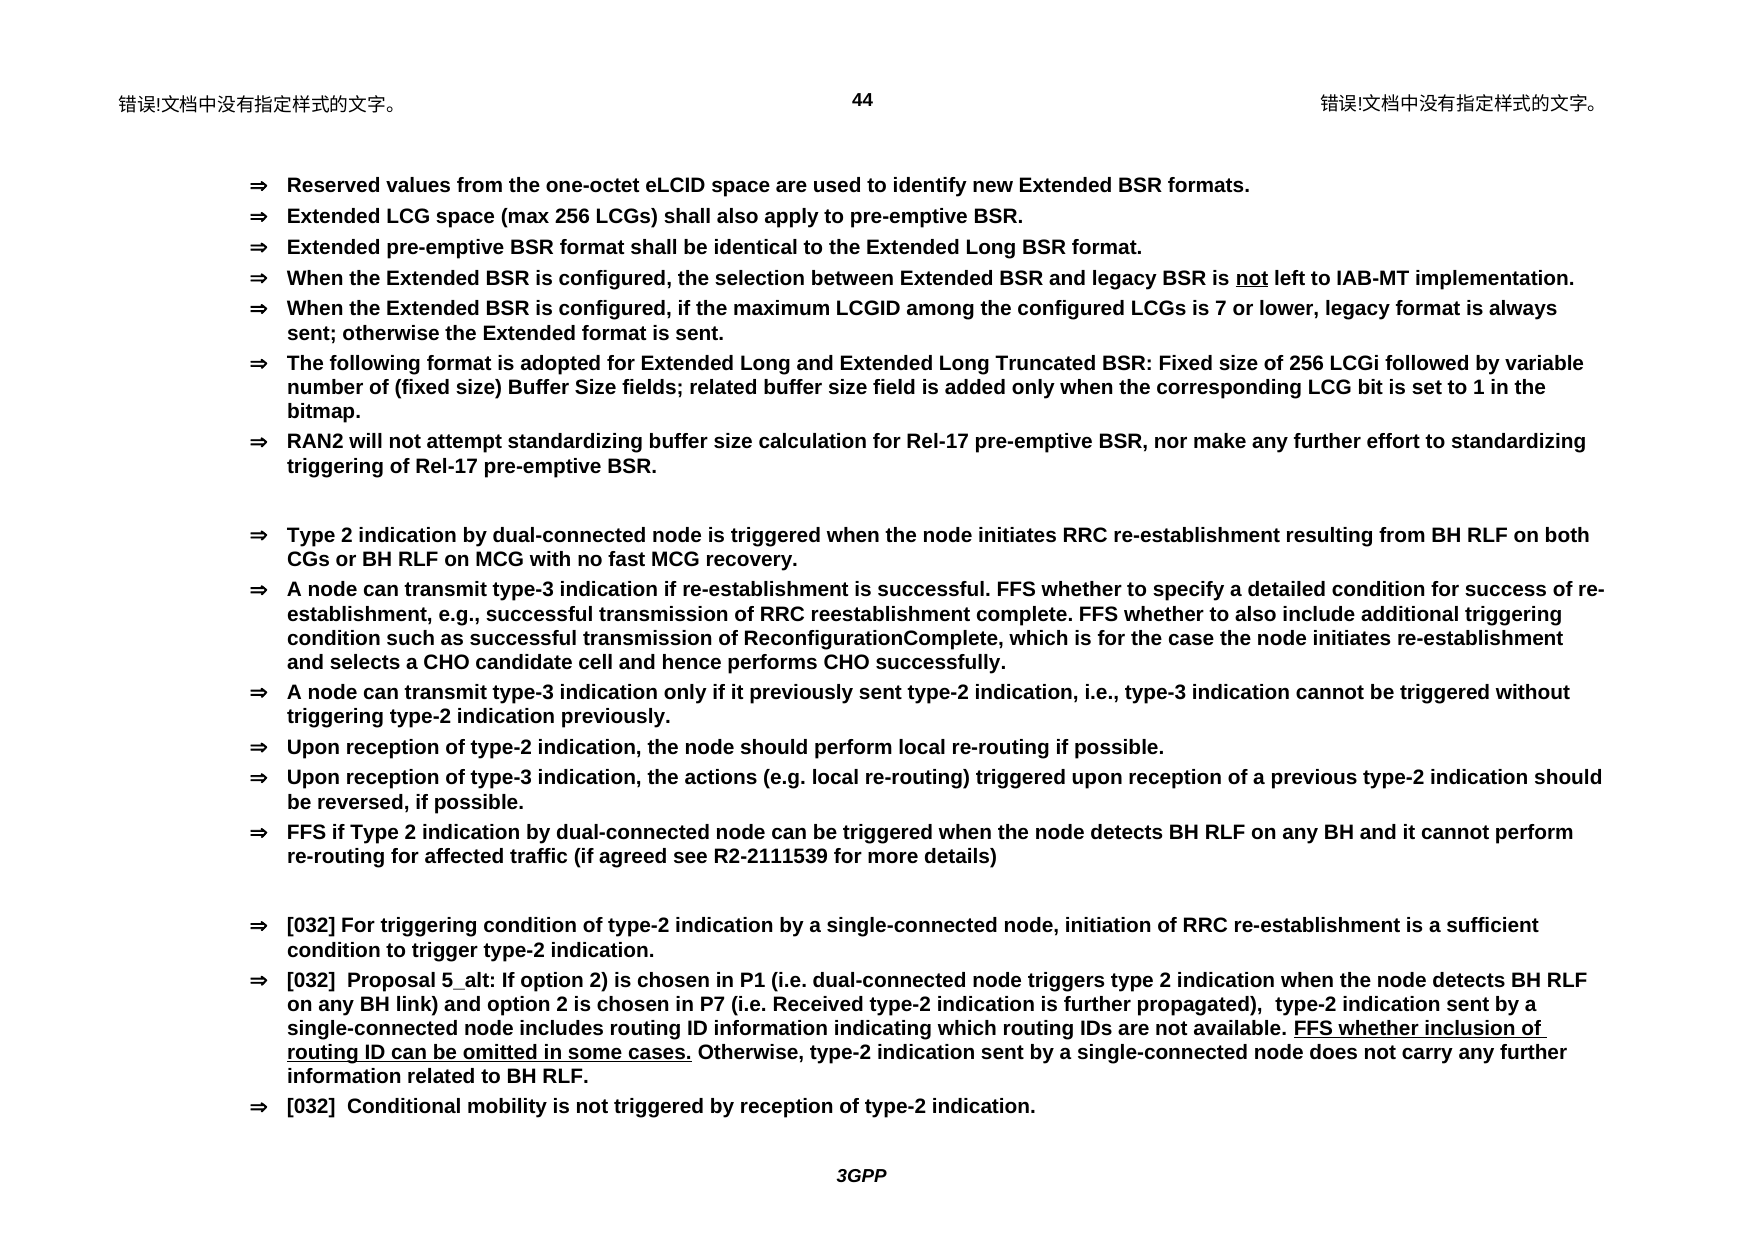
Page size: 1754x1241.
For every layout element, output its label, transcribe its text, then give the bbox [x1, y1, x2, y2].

list [032] Conditional mobility is not triggered by reception of type-2 indication. [249, 1094, 1606, 1119]
list [032] For triggering condition of type-2 indication by a single-connected node, initiation of RRC re-establishment is a sufficient condition to trigger type-2 indication. [249, 913, 1606, 961]
list Extended LCG space (max 256 LCGs) shall also apply to pre-emptive BSR. [249, 204, 1606, 228]
list When the Extended BSR is configured, the selection between Extended BSR and legacy BSR is not left to IAB-MT implementation. [249, 265, 1606, 290]
list Upon reception of type-3 indication, the actions (e.g. local re-routing) triggered upon reception of a previous type-2 indication should be reversed, if possible. [249, 765, 1606, 814]
list A node can transmit type-3 indication only if it previously sent type-2 indication, i.e., type-3 indication cannot be triggered without triggering type-2 indication previously. [249, 680, 1606, 728]
list Extended pre-emptive BSR format shall be identical to the Extended Long BSR format. [249, 234, 1606, 259]
list Type 2 indication by dual-connected node is triggered when the node initiates RRC re-establishment resulting from BH RLF on both CGs or BH RLF on MCG with no fast MCG recovery. [249, 522, 1606, 571]
list [032] Proposal 5_alt: If option 2) is chosen in P1 (i.e. dual-connected node triggers type 2 indication when the node detects BH RLF on any BH link) and option 2 is chosen in P7 (i.e. Received type-2 indication is further propagated), type-2 indication sent by a single-connected node includes routing ID information indicating which routing IDs are not available. FFS whether inclusion of routing ID can be omitted in some cases. Otherwise, type-2 indication sent by a single-connected node does not carry any further information related to BH RLF. [249, 968, 1606, 1088]
list The following format is adopted for Extended Long and Extended Long Truncated BSR: Fixed size of 256 LCGi followed by variable number of (fixed size) Buffer Size fields; related buffer size field is added only when the corresponding LCG bit is set to 1 in the bitmap. [249, 351, 1606, 423]
list Upon reception of type-2 indication, the node should perform local re-routing if possible. [249, 734, 1606, 759]
list When the Extended BSR is configured, if the maximum LCGID among the configured LCGs is 7 or lower, legacy format is always sent; otherwise the Extended format is sent. [249, 296, 1606, 344]
list Reserved values from the one-octet eLCID space are used to identify new Extended BSR formats. [249, 173, 1606, 198]
list RAN2 will not attempt standardizing buffer size calculation for Rel-17 pre-emptive BSR, nor make any further effort to standardizing triggering of Rel-17 pre-emptive BSR. [249, 429, 1606, 478]
list FFS if Type 2 indication by dual-connected node can be triggered when the node detects BH RLF on any BH and it cannot perform re-routing for affected traffic (if agreed see R2-2111539 for more details) [249, 820, 1606, 868]
list A node can transmit type-3 indication if re-establishment is successful. FFS whether to specify a detailed condition for success of re-establishment, e.g., successful transmission of RRC reestablishment complete. FFS whether to also include additional triggering condition such as successful transmission of ReconfigurationComplete, which is for the case the node initiates re-establishment and selects a CHO candidate cell and hence performs CHO successfully. [249, 577, 1606, 673]
